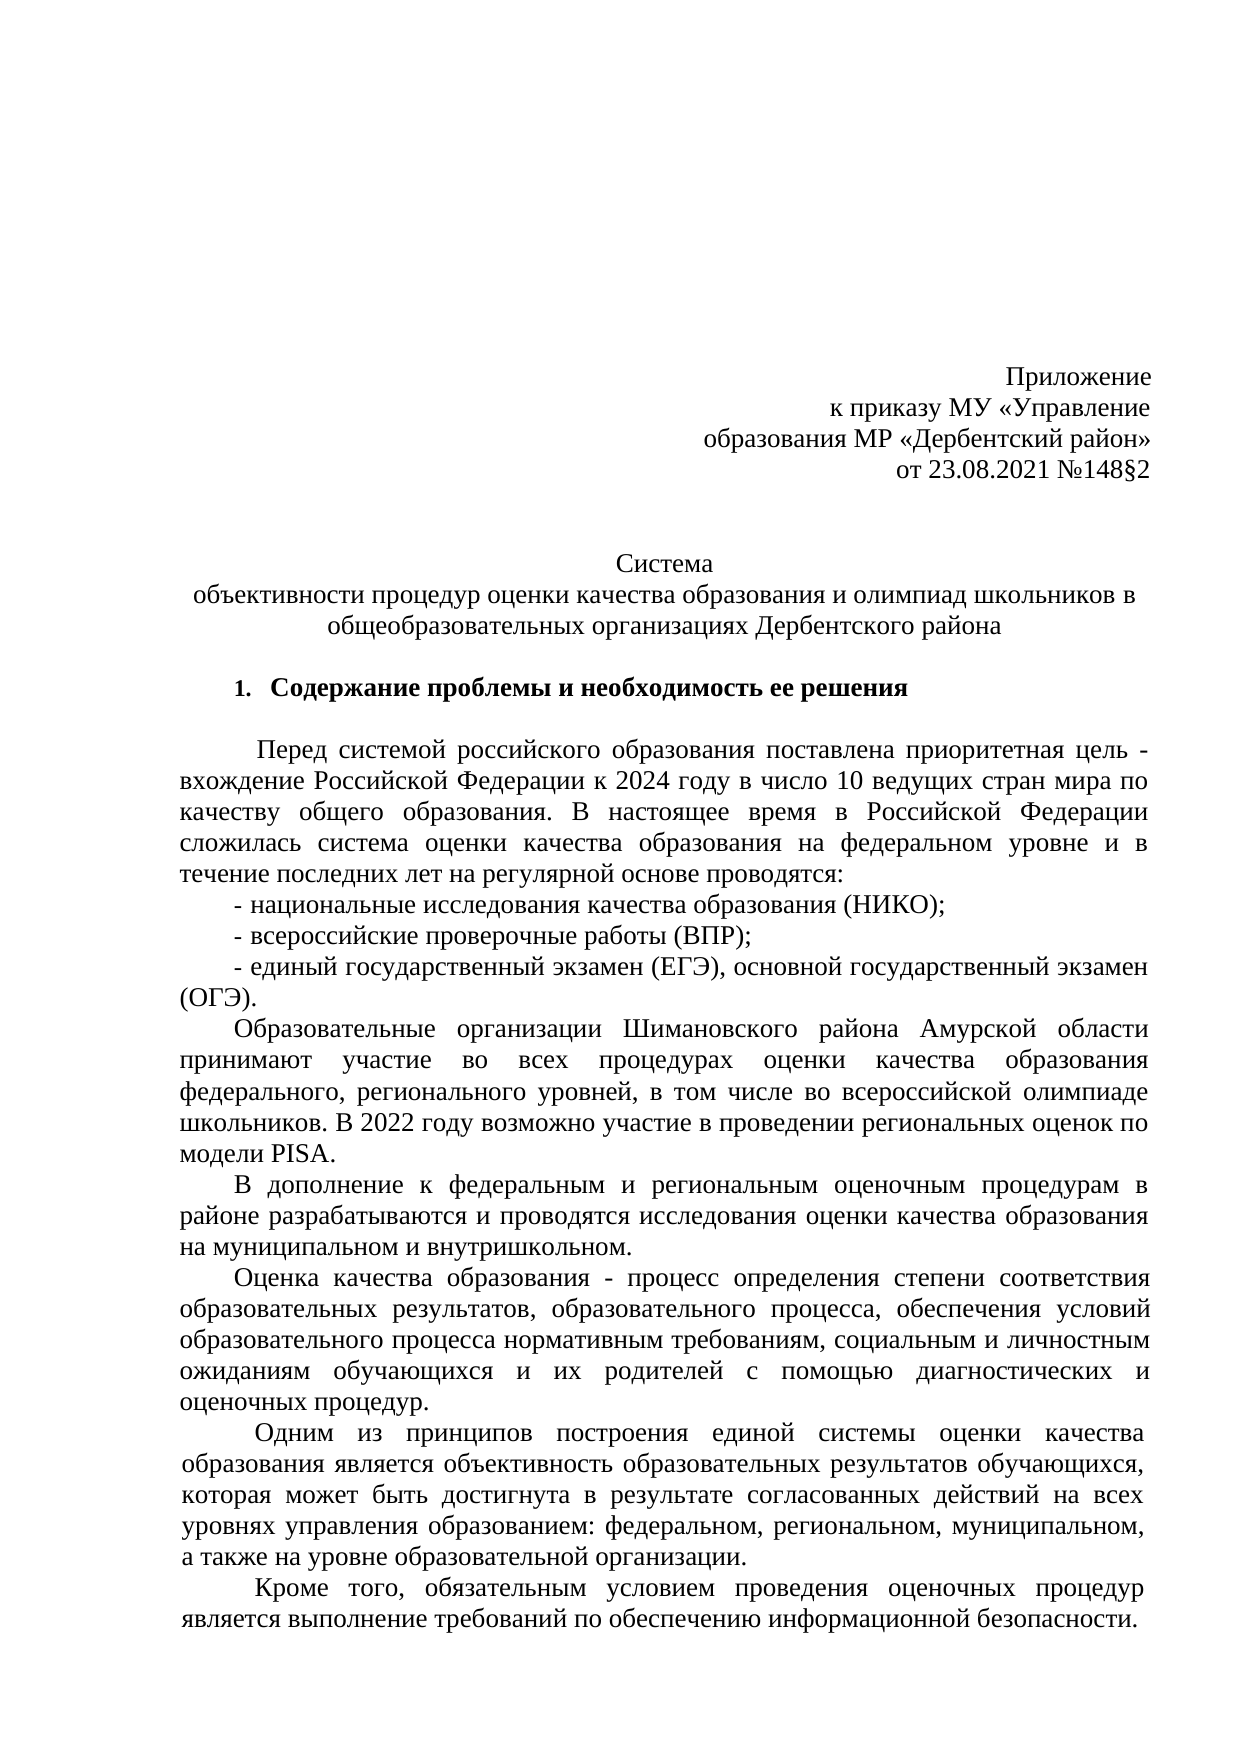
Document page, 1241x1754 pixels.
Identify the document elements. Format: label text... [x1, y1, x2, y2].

list единый государственный экзамен (ЕГЭ), основной государственный экзамен (ОГЭ). [179, 951, 1149, 1013]
text В дополнение к федеральным и региональным оценочным процедурам в районе разрабатываются и проводятся исследования оценки качества образования на муниципальном и внутришкольном. [179, 1168, 1149, 1261]
text к приказу МУ «Управление образования МР «Дербентский район» [177, 391, 1152, 454]
text Перед системой российского образования поставлена приоритетная цель - вхождение Российской Федерации к 2024 году в число 10 ведущих стран мира по качеству общего образования. В настоящее время в Российской Федерации сложилась система оценки качества образования на федеральном уровне и в течение последних лет на регулярной основе проводятся: [179, 734, 1149, 889]
text Кроме того, обязательным условием проведения оценочных процедур является выполнение требований по обеспечению информационной безопасности. [181, 1572, 1145, 1634]
text Система [177, 547, 1152, 578]
text от 23.08.2021 №148§2 [177, 454, 1152, 485]
text Приложение [177, 360, 1152, 391]
text Оценка качества образования - процесс определения степени соответствия образовательных результатов, образовательного процесса, обеспечения условий образовательного процесса нормативным требованиям, социальным и личностным ожиданиям обучающихся и их родителей с помощью диагностических и оценочных процедур. [179, 1261, 1152, 1417]
list национальные исследования качества образования (НИКО); [179, 889, 1152, 920]
list всероссийские проверочные работы (ВПР); [179, 920, 1152, 951]
text объективности процедур оценки качества образования и олимпиад школьников в общеобразовательных организациях Дербентского района [177, 578, 1152, 641]
text Одним из принципов построения единой системы оценки качества образования является объективность образовательных результатов обучающихся, которая может быть достигнута в результате согласованных действий на всех уровнях управления образованием: федеральном, региональном, муниципальном, а также на уровне образовательной организации. [181, 1417, 1145, 1572]
list Содержание проблемы и необходимость ее решения [179, 672, 1152, 703]
text Образовательные организации Шимановского района Амурской области принимают участие во всех процедурах оценки качества образования федерального, регионального уровней, в том числе во всероссийской олимпиаде школьников. В 2022 году возможно участие в проведении региональных оценок по модели PISA. [179, 1013, 1149, 1168]
